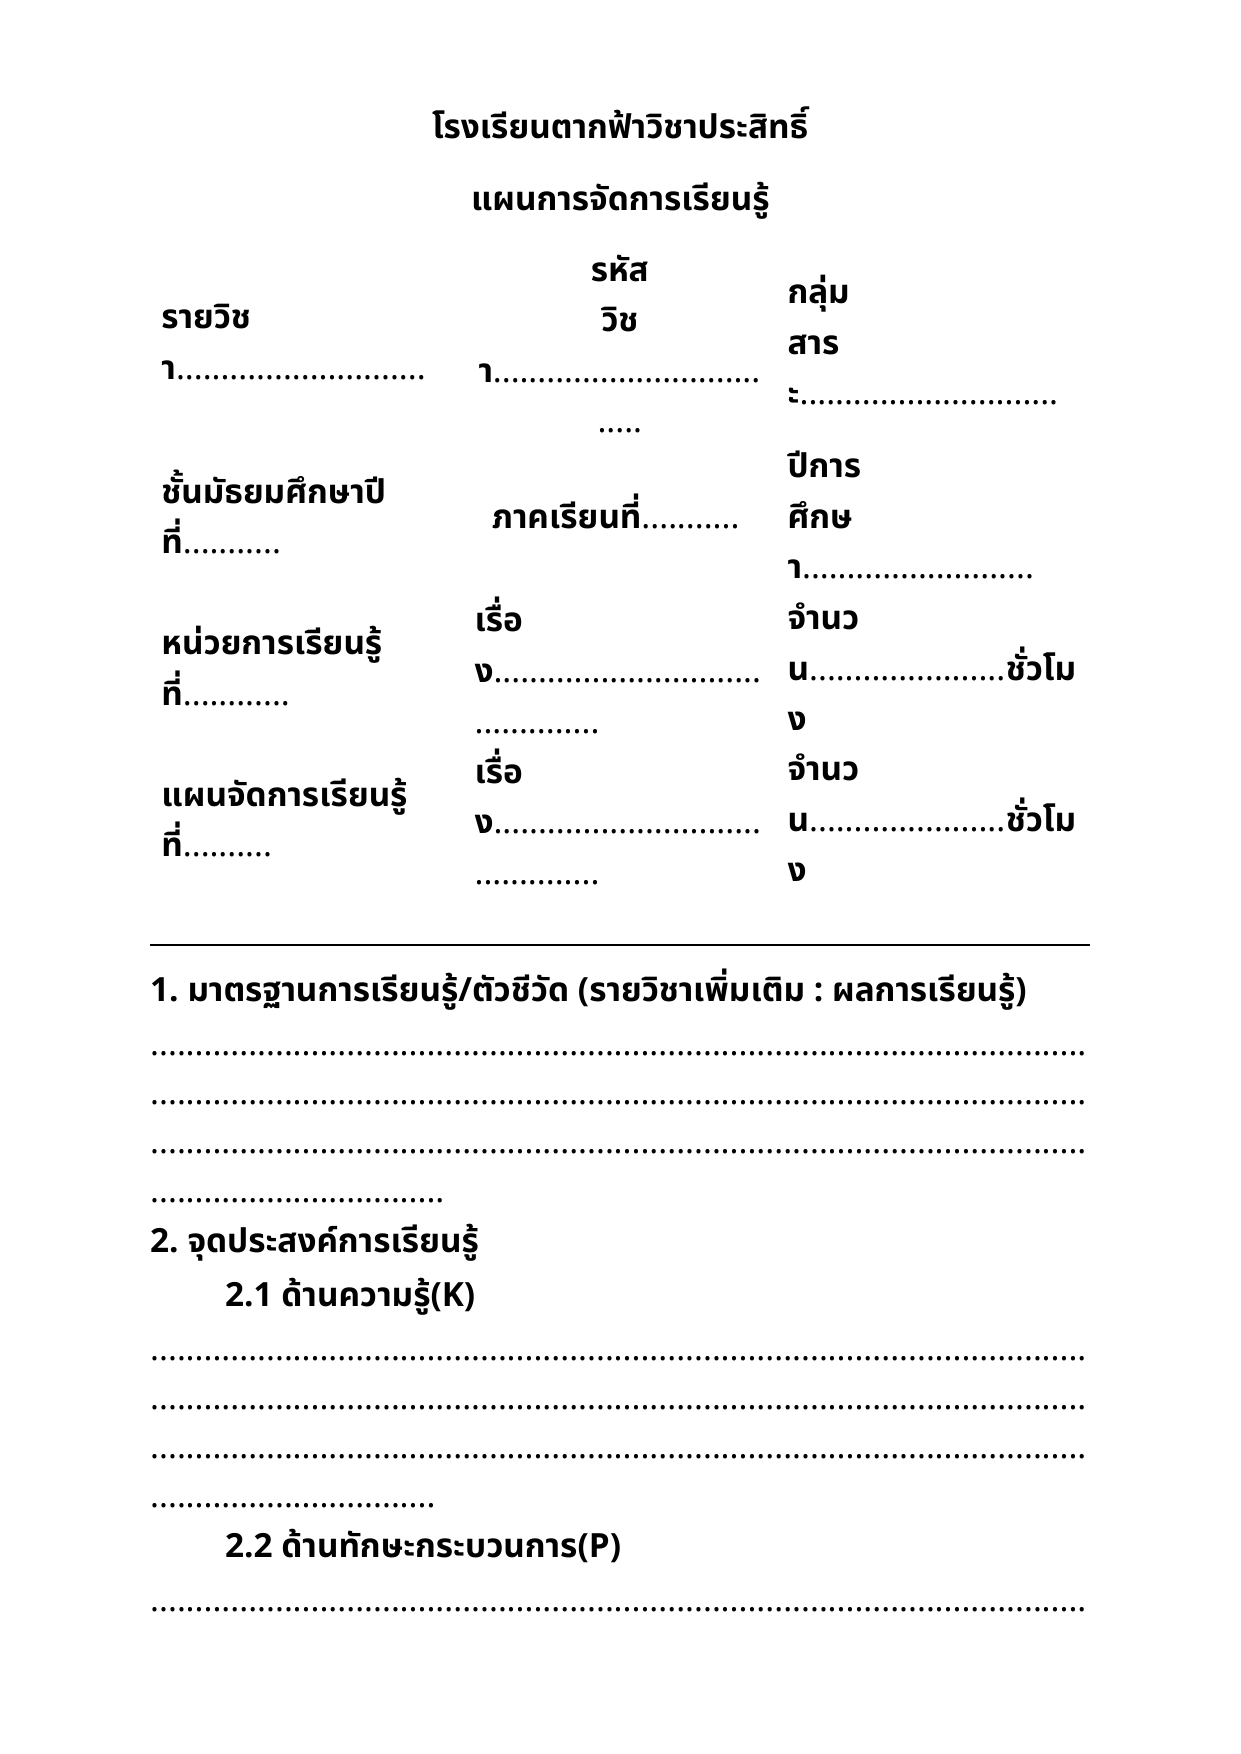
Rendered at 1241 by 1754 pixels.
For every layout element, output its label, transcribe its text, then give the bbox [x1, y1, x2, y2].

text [150, 966, 1090, 1621]
text โรงเรียนตากฟ้าวิชาประสิทธิ์ [150, 103, 1090, 154]
table_cell เรื่อง............................................ [463, 594, 776, 745]
table_header กลุ่มสาระ............................. [776, 246, 1089, 442]
table_cell จำนวน......................ชั่วโมง [776, 594, 1089, 745]
table_cell แผนจัดการเรียนรู้ที่.......... [150, 745, 463, 897]
table_cell ภาคเรียนที่........... [463, 443, 776, 594]
table_cell ชั้นมัธยมศึกษาปีที่........... [150, 443, 463, 594]
table_cell หน่วยการเรียนรู้ที่............ [150, 594, 463, 745]
table_header รหัสวิชา................................... [463, 246, 776, 442]
table_cell เรื่อง............................................ [463, 745, 776, 897]
table_cell ปีการศึกษา.......................... [776, 443, 1089, 594]
table_header รายวิชา............................ [150, 246, 463, 442]
text แผนการจัดการเรียนรู้ [150, 174, 1090, 225]
table_cell จำนวน......................ชั่วโมง [776, 745, 1089, 897]
